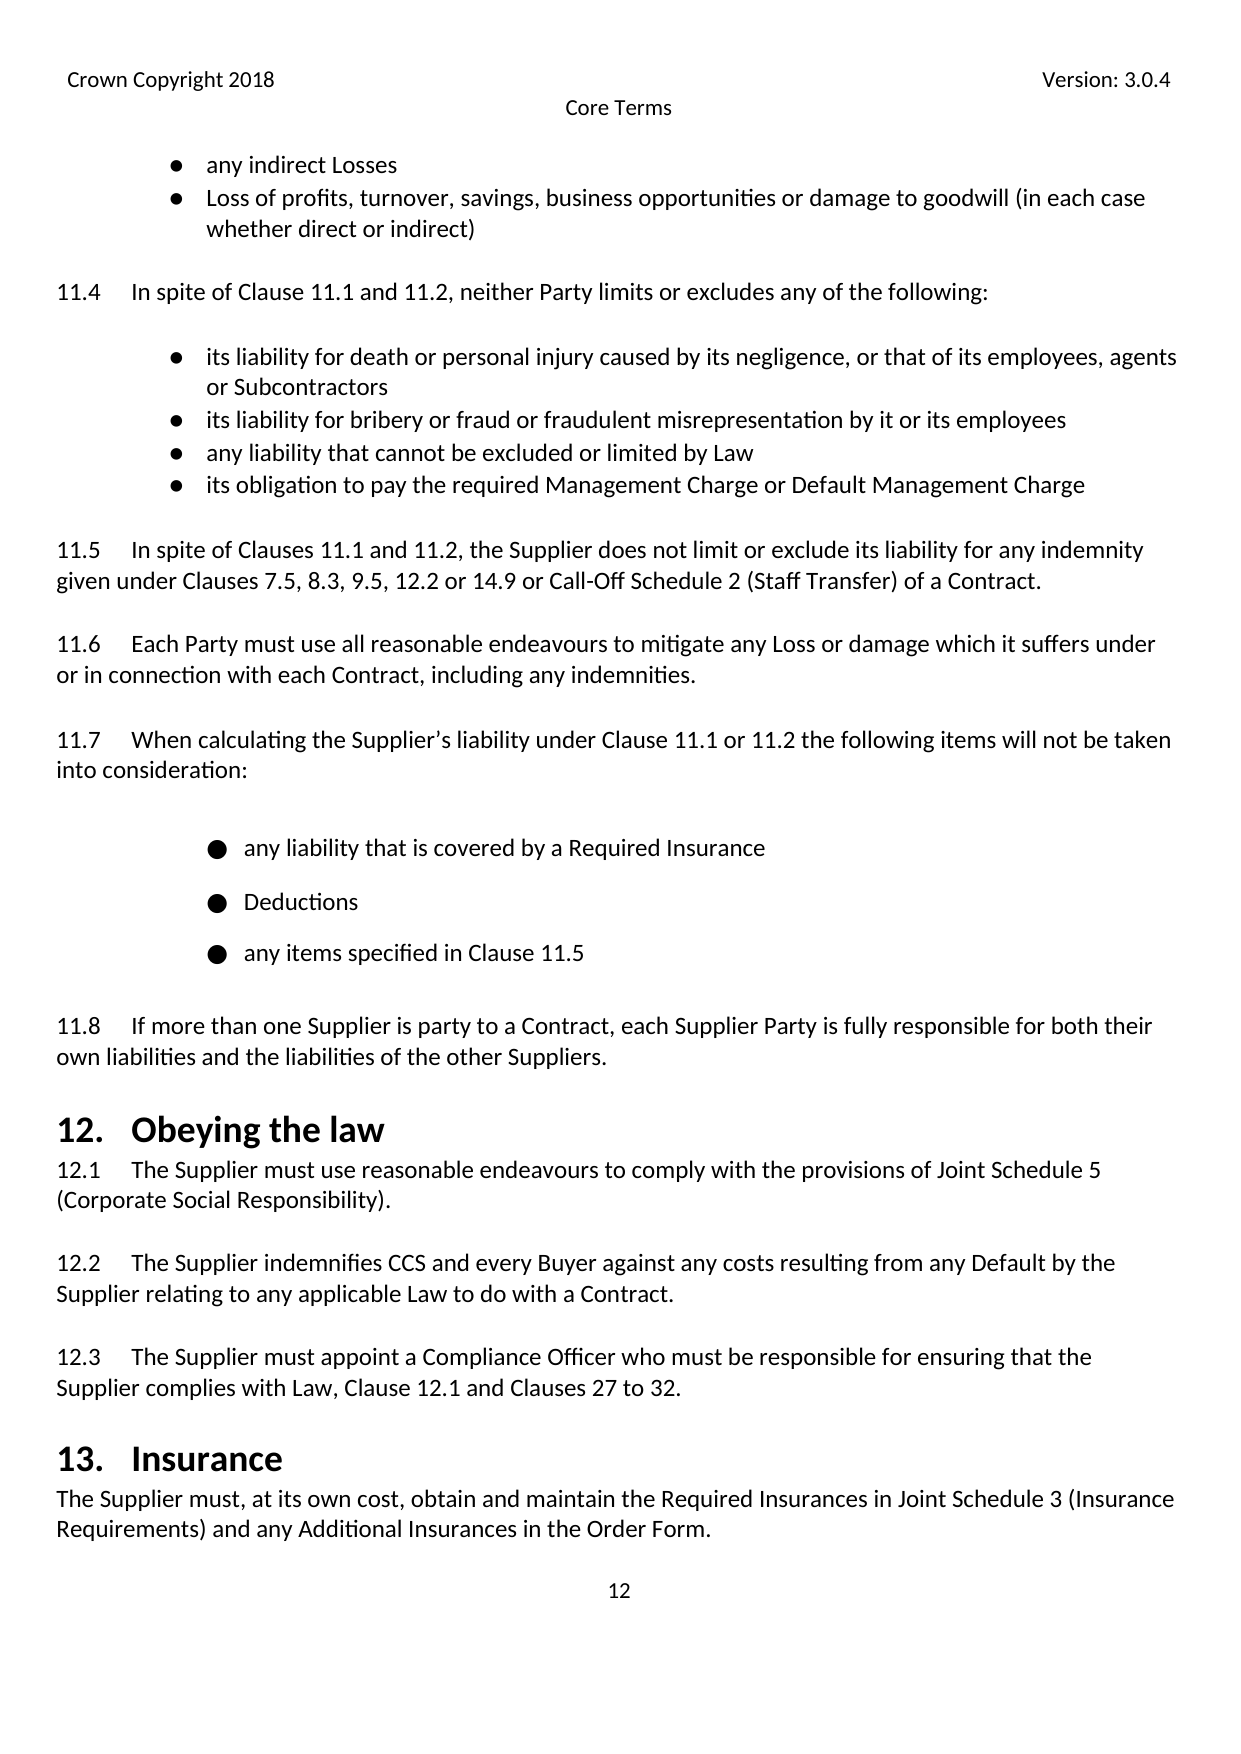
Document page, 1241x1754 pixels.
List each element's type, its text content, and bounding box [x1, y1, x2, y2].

list any indirect Losses [169, 149, 1181, 180]
list any liability that cannot be excluded or limited by Law [169, 437, 1181, 467]
text 12.1 The Supplier must use reasonable endeavours to comply with the provisions of Joint Schedule 5 (Corporate Social Responsibility). [56, 1154, 1181, 1245]
list any liability that is covered by a Required Insurance [206, 820, 1181, 871]
text 11.8 If more than one Supplier is party to a Contract, each Supplier Party is fully responsible for both their own liabilities and the liabilities of the other Suppliers. [56, 1010, 1181, 1071]
list any items specified in Clause 11.5 [206, 924, 1181, 976]
list Deductions [206, 873, 1181, 924]
text 11.5 In spite of Clauses 11.1 and 11.2, the Supplier does not limit or exclude its liability for any indemnity given under Clauses 7.5, 8.3, 9.5, 12.2 or 14.9 or Call-Off Schedule 2 (Staff Transfer) of a Contract. [56, 534, 1181, 626]
text The Supplier must, at its own cost, obtain and maintain the Required Insurances in Joint Schedule 3 (Insurance Requirements) and any Additional Insurances in the Order Form. [56, 1483, 1181, 1574]
text 11.6 Each Party must use all reasonable endeavours to mitigate any Loss or damage which it suffers under or in connection with each Contract, including any indemnities. [56, 628, 1181, 689]
list its obligation to pay the required Management Charge or Default Management Charge [169, 469, 1181, 500]
list its liability for death or personal injury caused by its negligence, or that of its employees, agents or Subcontractors [169, 341, 1181, 402]
text 12.3 The Supplier must appoint a Compliance Officer who must be responsible for ensuring that the Supplier complies with Law, Clause 12.1 and Clauses 27 to 32. [56, 1341, 1181, 1433]
text 11.7 When calculating the Supplier’s liability under Clause 11.1 or 11.2 the following items will not be taken into consideration: [56, 724, 1181, 785]
list Loss of profits, turnover, savings, business opportunities or damage to goodwill (in each case whether direct or indirect) [169, 182, 1181, 274]
list its liability for bribery or fraud or fraudulent misrepresentation by it or its employees [169, 404, 1181, 435]
subtitle 13. Insurance [56, 1435, 1181, 1481]
text 12.2 The Supplier indemnifies CCS and every Buyer against any costs resulting from any Default by the Supplier relating to any applicable Law to do with a Contract. [56, 1247, 1181, 1339]
subtitle 12. Obeying the law [56, 1106, 1181, 1152]
text 11.4 In spite of Clause 11.1 and 11.2, neither Party limits or excludes any of the following: [56, 276, 1181, 306]
